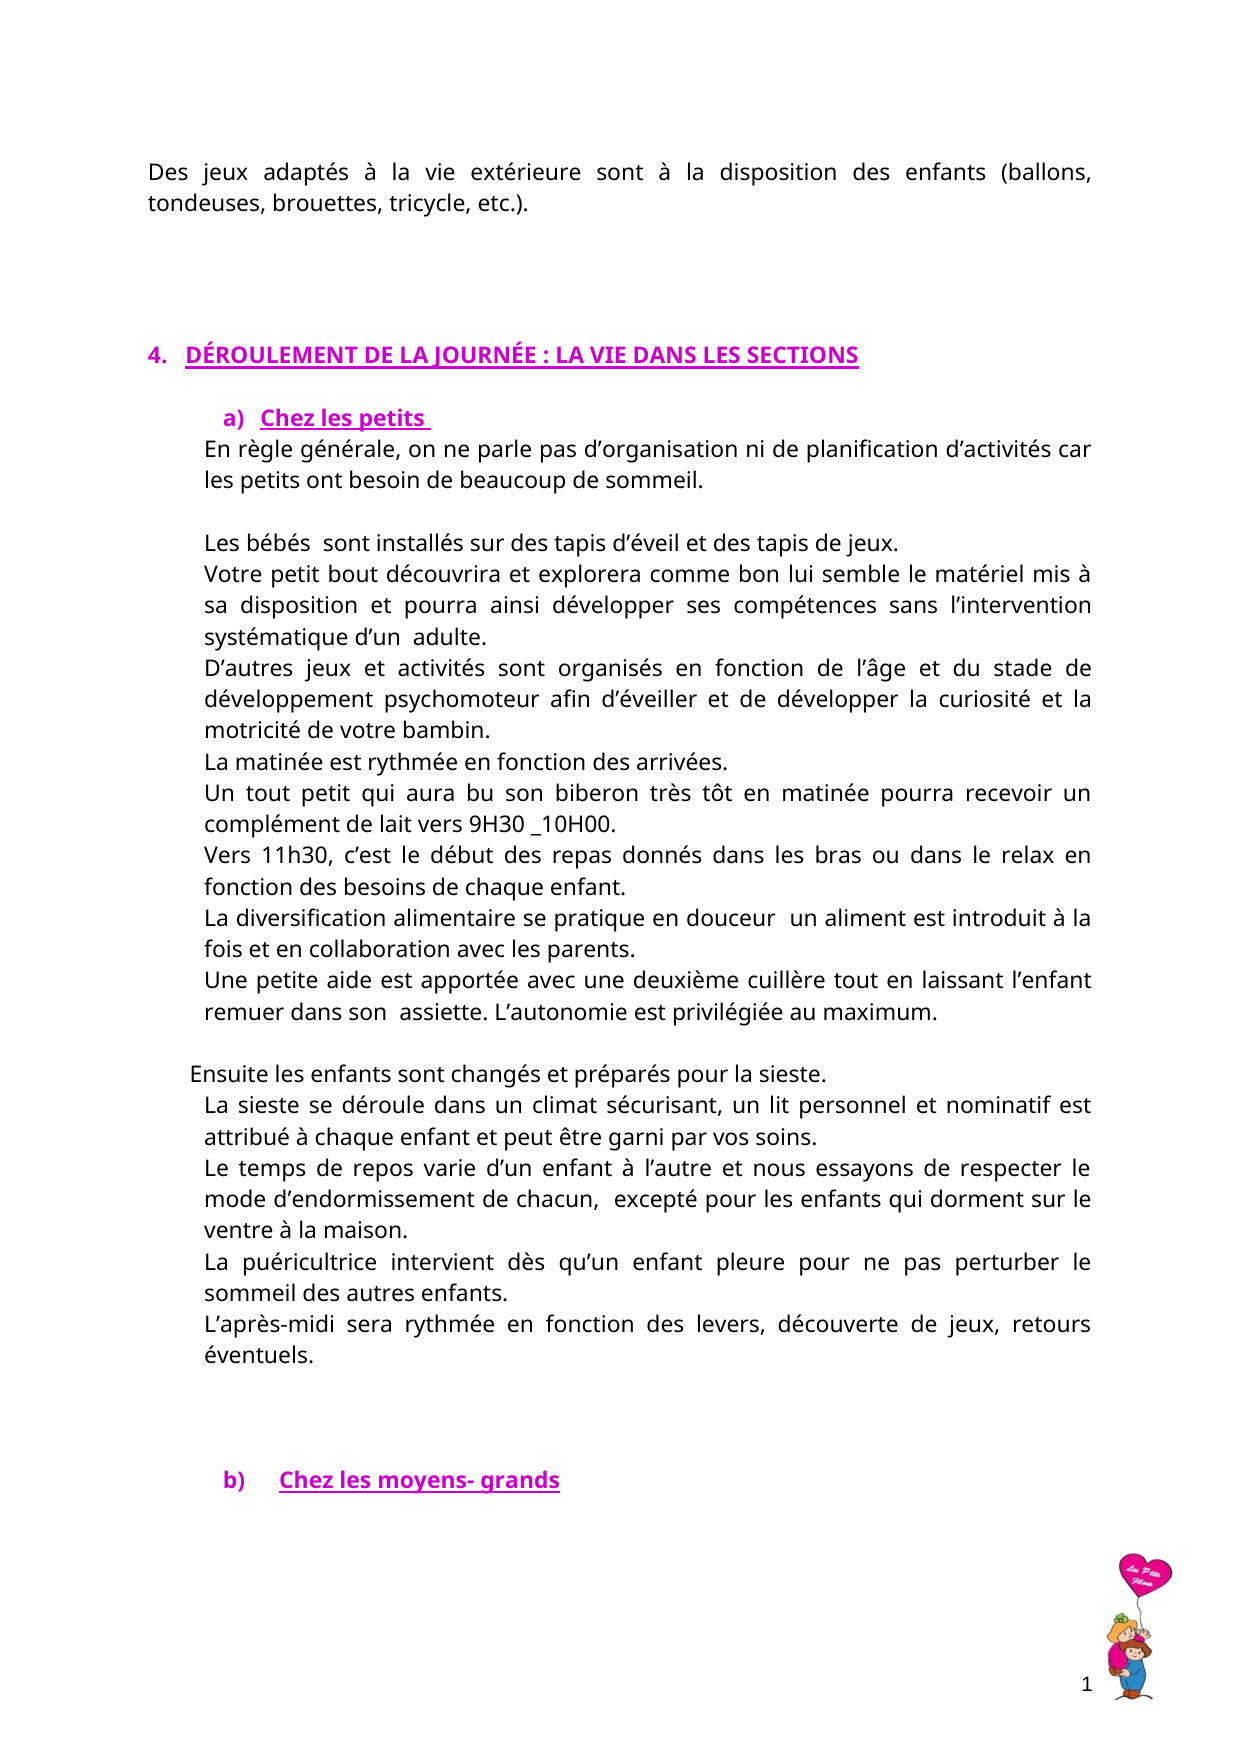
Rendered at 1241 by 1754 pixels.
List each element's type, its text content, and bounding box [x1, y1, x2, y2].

list Chez les moyens- grands [223, 1464, 1093, 1496]
list En règle générale, on ne parle pas d’organisation ni de planification d’activités car les petits ont besoin de beaucoup de sommeil. [204, 433, 1093, 496]
list La sieste se déroule dans un climat sécurisant, un lit personnel et nominatif est attribué à chaque enfant et peut être garni par vos soins. [204, 1089, 1093, 1152]
list Déroulement de la journée : la vie dans les sections [148, 339, 1093, 371]
list Une petite aide est apportée avec une deuxième cuillère tout en laissant l’enfant remuer dans son assiette. L’autonomie est privilégiée au maximum. [204, 964, 1093, 1027]
list La matinée est rythmée en fonction des arrivées. [204, 746, 1093, 777]
list Vers 11h30, c’est le début des repas donnés dans les bras ou dans le relax en fonction des besoins de chaque enfant. [204, 839, 1093, 902]
picture [1103, 1546, 1177, 1709]
list Un tout petit qui aura bu son biberon très tôt en matinée pourra recevoir un complément de lait vers 9H30 _10H00. [204, 777, 1093, 839]
list D’autres jeux et activités sont organisés en fonction de l’âge et du stade de développement psychomoteur afin d’éveiller et de développer la curiosité et la motricité de votre bambin. [204, 652, 1093, 746]
list Des jeux adaptés à la vie extérieure sont à la disposition des enfants (ballons, tondeuses, brouettes, tricycle, etc.). [148, 156, 1093, 218]
list Chez les petits [223, 402, 1093, 433]
list Le temps de repos varie d’un enfant à l’autre et nous essayons de respecter le mode d’endormissement de chacun, excepté pour les enfants qui dorment sur le ventre à la maison. [204, 1152, 1093, 1246]
text Ensuite les enfants sont changés et préparés pour la sieste. [148, 1058, 1093, 1089]
list Les bébés sont installés sur des tapis d’éveil et des tapis de jeux. [204, 527, 1093, 558]
list Votre petit bout découvrira et explorera comme bon lui semble le matériel mis à sa disposition et pourra ainsi développer ses compétences sans l’intervention systématique d’un adulte. [204, 558, 1093, 652]
list La diversification alimentaire se pratique en douceur un aliment est introduit à la fois et en collaboration avec les parents. [204, 902, 1093, 964]
list L’après-midi sera rythmée en fonction des levers, découverte de jeux, retours éventuels. [204, 1308, 1093, 1371]
list La puéricultrice intervient dès qu’un enfant pleure pour ne pas perturber le sommeil des autres enfants. [204, 1246, 1093, 1308]
